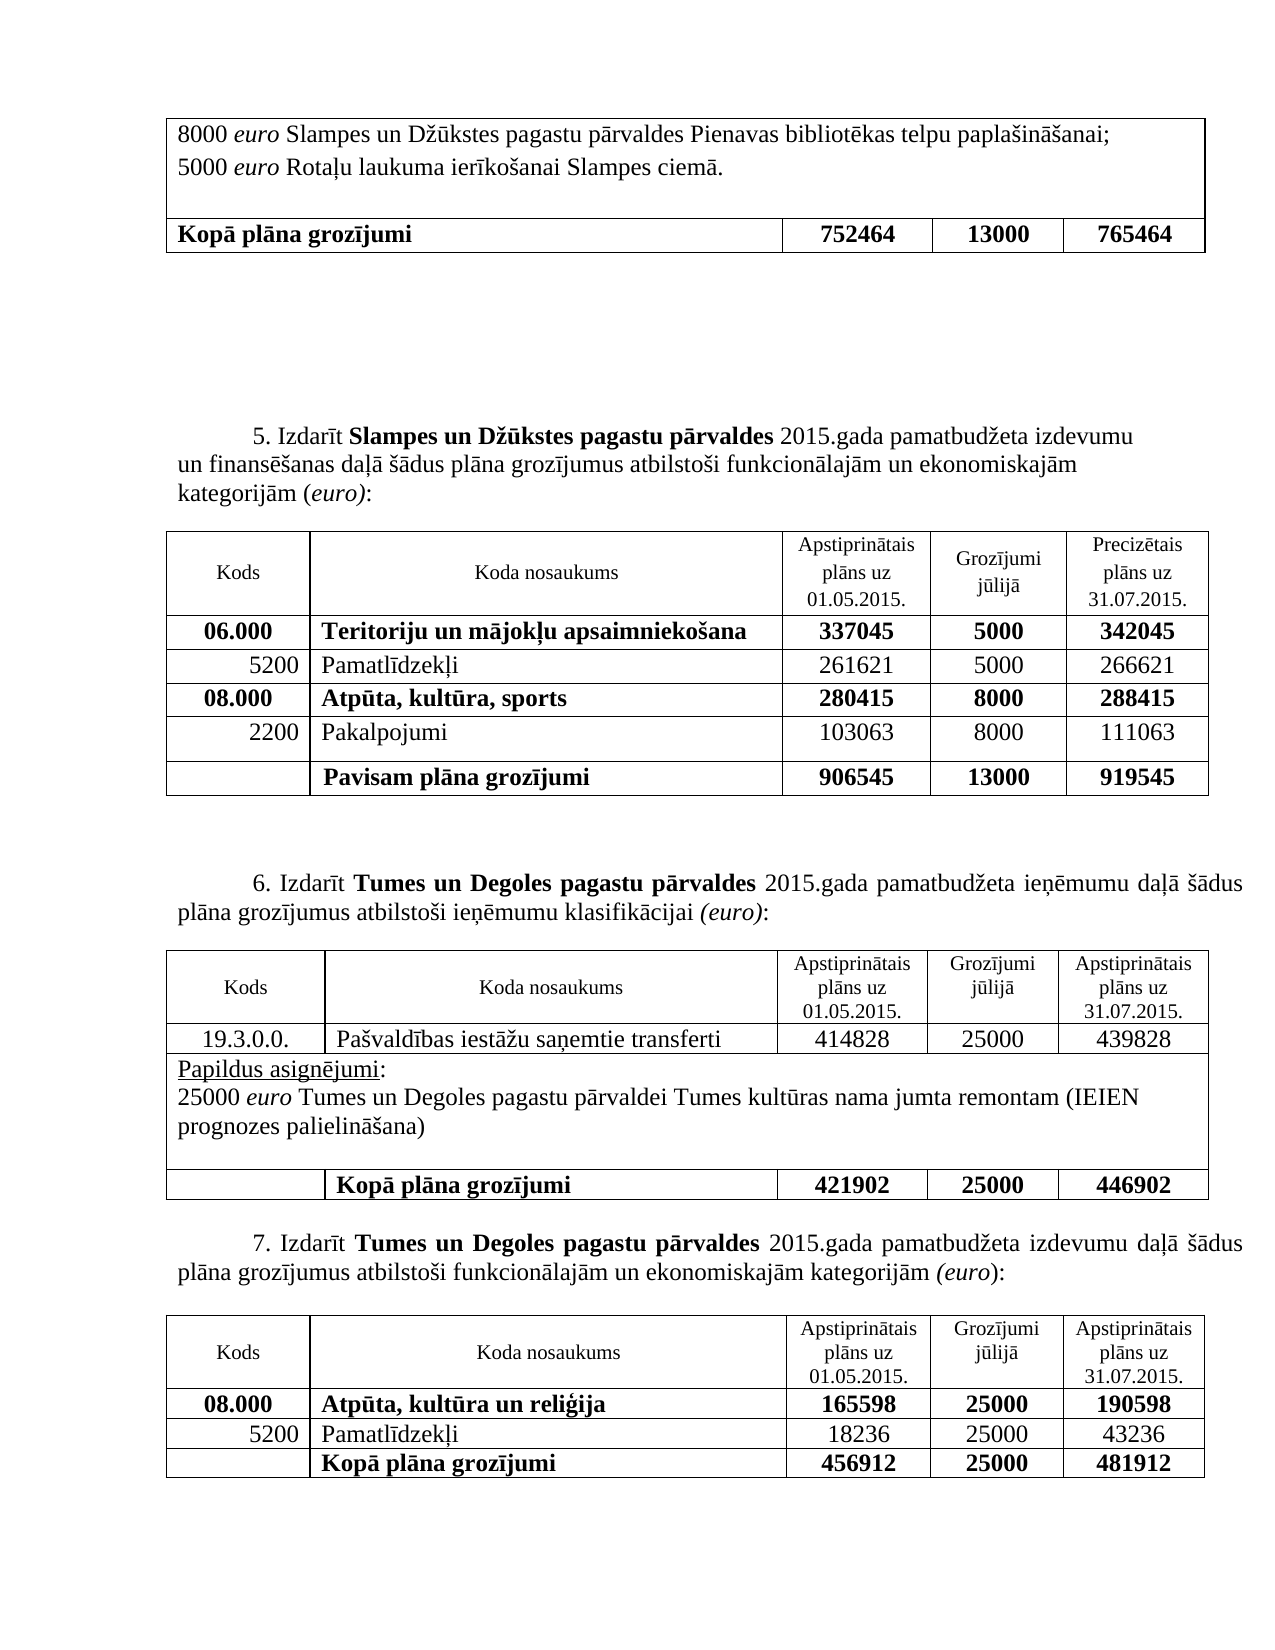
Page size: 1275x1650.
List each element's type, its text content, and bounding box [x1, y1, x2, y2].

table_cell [167, 119, 1204, 218]
table_cell 342045 [1067, 616, 1208, 649]
table_cell Kopā plāna grozījumi [326, 1170, 777, 1198]
table_cell 337045 [783, 616, 930, 649]
table_header Koda nosaukums [311, 532, 782, 615]
table_cell Teritoriju un mājokļu apsaimniekošana [311, 616, 782, 649]
table_cell 25000 [928, 1170, 1058, 1198]
table_cell 165598 [787, 1389, 930, 1418]
table_cell [167, 762, 309, 795]
text 7. Izdarīt Tumes un Degoles pagastu pārvaldes 2015.gada pamatbudžeta izdevumu daļā šādus plāna grozījumus atbilstoši funkcionālajām un ekonomiskajām kategorijām (euro): [177, 1228, 1243, 1286]
table_header Apstiprinātais plāns uz 01.05.2015. [783, 532, 930, 615]
table_cell 280415 [783, 684, 930, 716]
table_cell Atpūta, kultūra un reliģija [311, 1389, 786, 1418]
table_cell 25000 [931, 1419, 1063, 1447]
table_cell 8000 [931, 684, 1066, 716]
table_cell 752464 [783, 219, 932, 252]
table_cell Papildus asignējumi: 25000 euro Tumes un Degoles pagastu pārvaldei Tumes kultūras nama jumta remontam (IEIEN prognozes palielināšana) [167, 1054, 1208, 1169]
table_cell 103063 [783, 717, 930, 761]
table_cell 13000 [933, 219, 1063, 252]
table_cell 5200 [167, 1419, 309, 1447]
table_cell 08.000 [167, 1389, 309, 1418]
table_cell 421902 [778, 1170, 927, 1198]
table_header Grozījumi jūlijā [928, 951, 1058, 1023]
table_cell 481912 [1064, 1449, 1204, 1477]
table_cell 13000 [931, 762, 1066, 795]
table_cell 06.000 [167, 616, 309, 649]
table_cell 2200 [167, 717, 309, 761]
table_header Grozījumi jūlijā [931, 1316, 1063, 1388]
table_header Kods [167, 1316, 309, 1388]
table_cell 111063 [1067, 717, 1208, 761]
table_cell 19.3.0.0. [167, 1024, 324, 1053]
table_cell 25000 [928, 1024, 1058, 1053]
table_cell Pakalpojumi [311, 717, 782, 761]
table_cell 919545 [1067, 762, 1208, 795]
table_cell 288415 [1067, 684, 1208, 716]
text kategorijām (euro): [177, 478, 1275, 507]
table_cell Pamatlīdzekļi [311, 1419, 786, 1447]
table_cell Atpūta, kultūra, sports [311, 684, 782, 716]
table_cell 5000 [931, 650, 1066, 682]
table_cell 439828 [1059, 1024, 1208, 1053]
table_cell [167, 1170, 324, 1198]
table_cell [167, 1449, 309, 1477]
table_cell Pavisam plāna grozījumi [311, 762, 782, 795]
table_cell 5200 [167, 650, 309, 682]
table_cell Kopā plāna grozījumi [167, 219, 782, 252]
table_cell 261621 [783, 650, 930, 682]
table_cell Pamatlīdzekļi [311, 650, 782, 682]
table_cell 18236 [787, 1419, 930, 1447]
table_cell 765464 [1064, 219, 1204, 252]
table_header Precizētais plāns uz 31.07.2015. [1067, 532, 1208, 615]
table_header Koda nosaukums [311, 1316, 786, 1388]
text 6. Izdarīt Tumes un Degoles pagastu pārvaldes 2015.gada pamatbudžeta ieņēmumu daļā šādus plāna grozījumus atbilstoši ieņēmumu klasifikācijai (euro): [177, 868, 1243, 926]
table_header Apstiprinātais uz 31.07.2015. [1059, 951, 1208, 1023]
table_header Koda nosaukums [326, 951, 777, 1023]
table_header Apstiprinātais uz 31.07.2015. [1064, 1316, 1204, 1388]
text un finansēšanas daļā šādus plāna grozījumus atbilstoši funkcionālajām un ekonomiskajām [177, 449, 1275, 478]
table_cell 8000 [931, 717, 1066, 761]
table_cell Pašvaldības iestāžu saņemtie transferti [326, 1024, 777, 1053]
table_header Kods [167, 532, 309, 615]
table_cell 446902 [1059, 1170, 1208, 1198]
table_cell Kopā plāna grozījumi [311, 1449, 786, 1477]
table_cell 190598 [1064, 1389, 1204, 1418]
table_header Apstiprinātais uz 01.05.2015. [787, 1316, 930, 1388]
table_cell 25000 [931, 1389, 1063, 1418]
table_cell 456912 [787, 1449, 930, 1477]
table_cell 414828 [778, 1024, 927, 1053]
table_header Kods [167, 951, 324, 1023]
table_header Apstiprinātais uz 01.05.2015. [778, 951, 927, 1023]
table_header Grozījumi jūlijā [931, 532, 1066, 615]
table_cell 25000 [931, 1449, 1063, 1477]
table_cell 43236 [1064, 1419, 1204, 1447]
table_cell 266621 [1067, 650, 1208, 682]
text 5. Izdarīt Slampes un Džūkstes pagastu pārvaldes 2015.gada pamatbudžeta izdevumu [177, 421, 1275, 449]
table_cell 906545 [783, 762, 930, 795]
table_cell 08.000 [167, 684, 309, 716]
table_cell 5000 [931, 616, 1066, 649]
